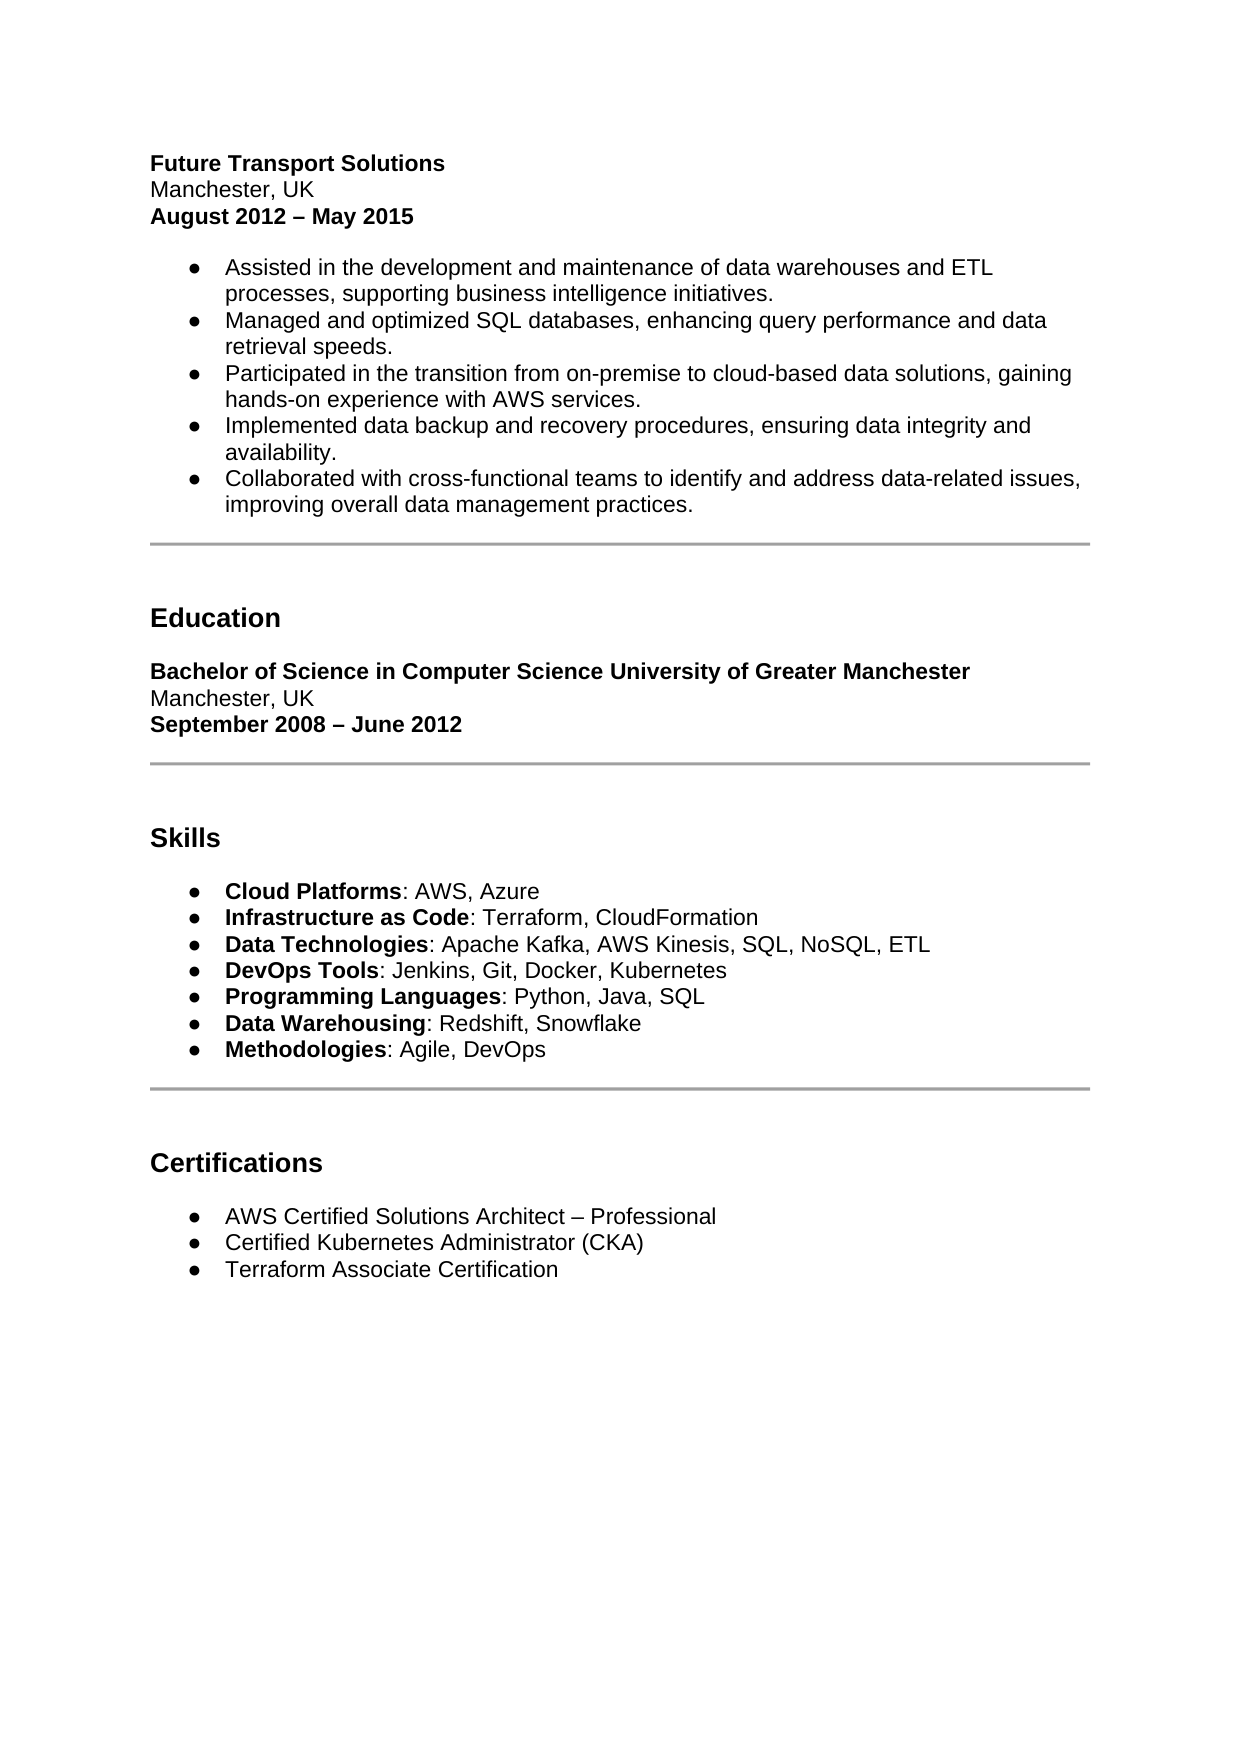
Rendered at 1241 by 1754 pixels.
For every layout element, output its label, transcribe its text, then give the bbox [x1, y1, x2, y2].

list Cloud Platforms: AWS, Azure [187, 878, 1090, 904]
list Participated in the transition from on-premise to cloud-based data solutions, gaining hands-on experience with AWS services. [187, 359, 1090, 412]
text Future Transport Solutions Manchester, UK August 2012 – May 2015 [150, 150, 1090, 229]
list Collaborated with cross-functional teams to identify and address data-related issues, improving overall data management practices. [187, 465, 1090, 518]
list Implemented data backup and recovery procedures, ensuring data integrity and availability. [187, 412, 1090, 465]
list Programming Languages: Python, Java, SQL [187, 983, 1090, 1010]
subtitle Certifications [150, 1147, 1090, 1178]
list Assisted in the development and maintenance of data warehouses and ETL processes, supporting business intelligence initiatives. [187, 254, 1090, 307]
subtitle Skills [150, 822, 1090, 853]
list Managed and optimized SQL databases, enhancing query performance and data retrieval speeds. [187, 307, 1090, 359]
list Data Technologies: Apache Kafka, AWS Kinesis, SQL, NoSQL, ETL [187, 931, 1090, 957]
list AWS Certified Solutions Architect – Professional [187, 1203, 1090, 1229]
list Methodologies: Agile, DevOps [187, 1036, 1090, 1062]
subtitle Education [150, 602, 1090, 633]
list Terraform Associate Certification [187, 1256, 1090, 1282]
list Data Warehousing: Redshift, Snowflake [187, 1010, 1090, 1036]
list DevOps Tools: Jenkins, Git, Docker, Kubernetes [187, 957, 1090, 983]
list Certified Kubernetes Administrator (CKA) [187, 1229, 1090, 1256]
text Bachelor of Science in Computer Science University of Greater Manchester Manchester, UK September 2008 – June 2012 [150, 658, 1090, 737]
list Infrastructure as Code: Terraform, CloudFormation [187, 904, 1090, 931]
